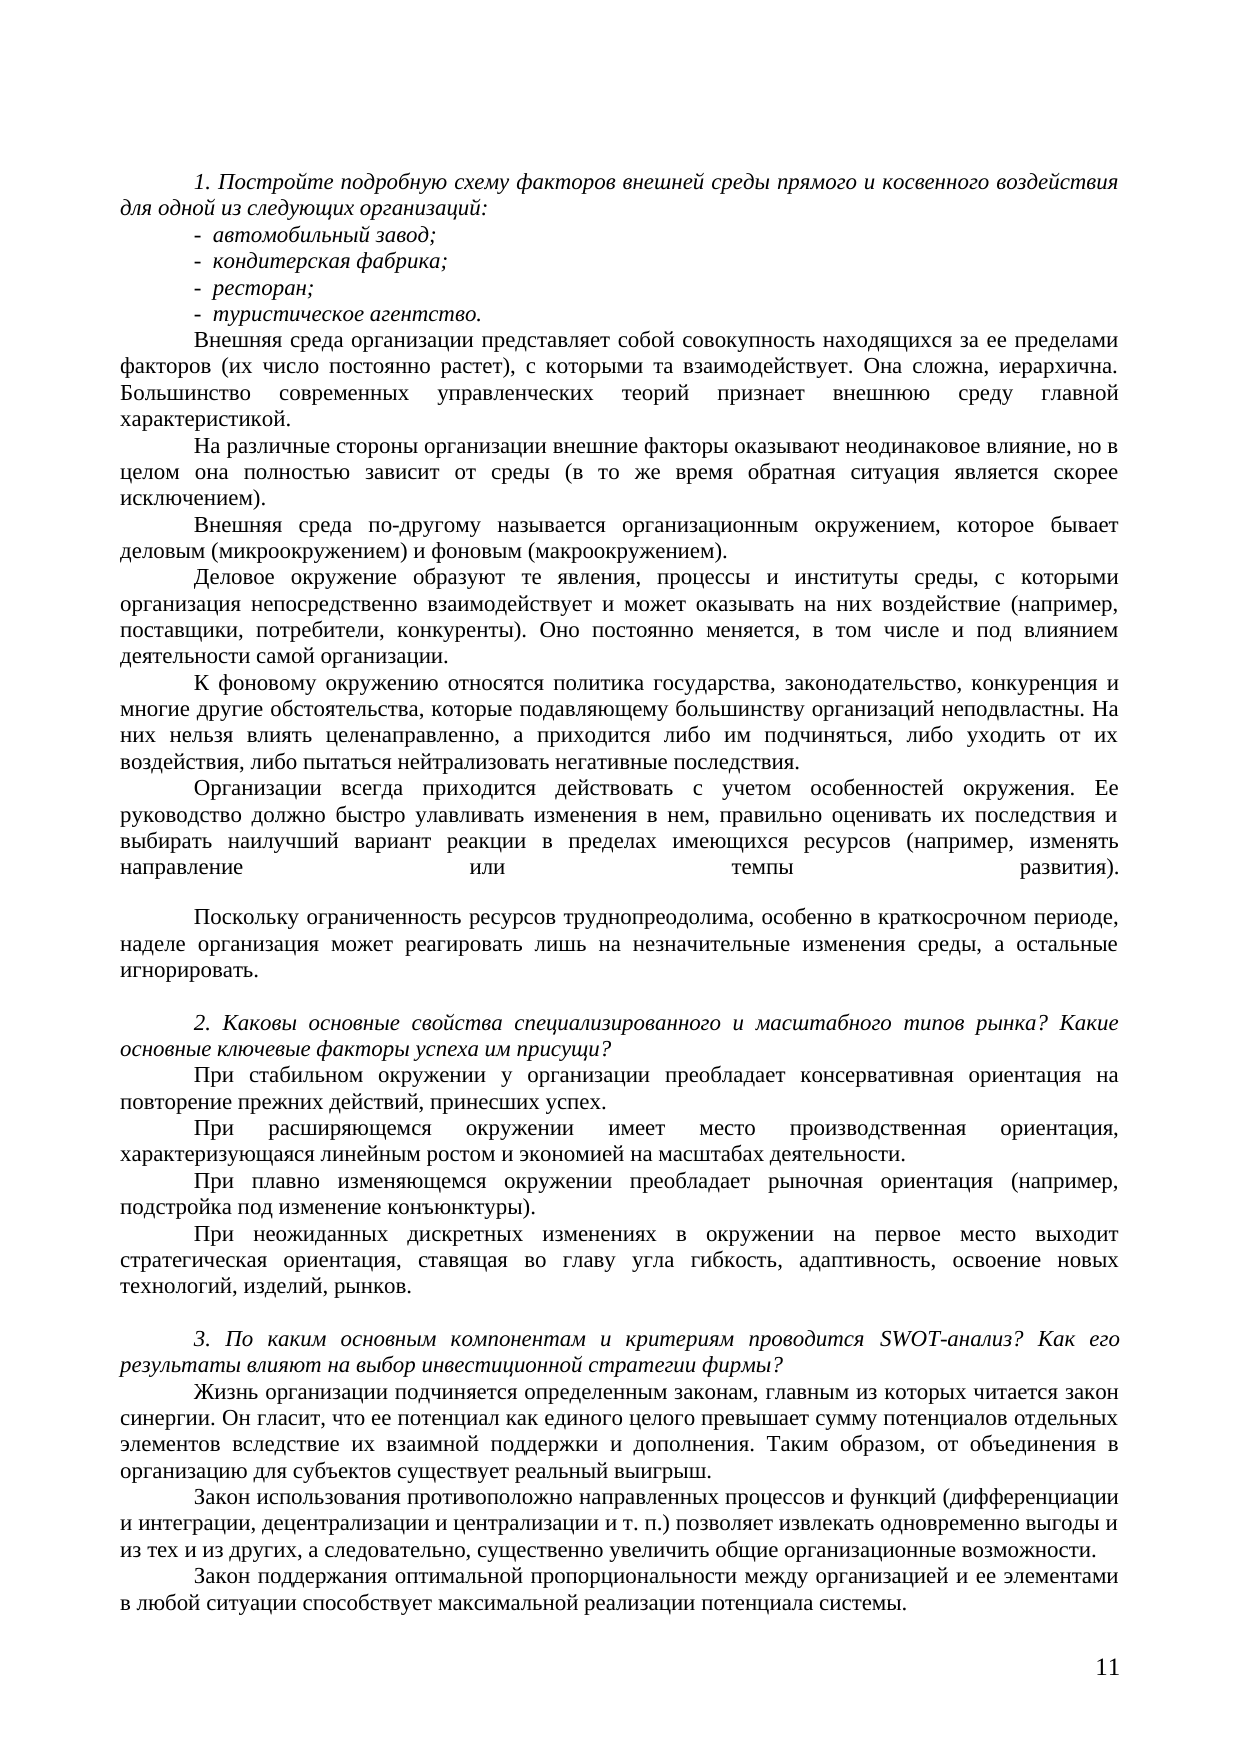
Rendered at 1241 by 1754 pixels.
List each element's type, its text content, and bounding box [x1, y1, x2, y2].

text Организации всегда приходится действовать с учетом особенностей окружения. Ее руководство должно быстро улавливать изменения в нем, правильно оценивать их последствия и выбирать наилучший вариант реакции в пределах имеющихся ресурсов (например, изменять направление или темпы развития). [120, 774, 1120, 903]
text - кондитерская фабрика; [120, 247, 1120, 273]
text Жизнь организации подчиняется определенным законам, главным из которых читается закон синергии. Он гласит, что ее потенциал как единого целого превышает сумму потенциалов отдельных элементов вследствие их взаимной поддержки и дополнения. Таким образом, от объединения в организацию для субъектов существует реальный выигрыш. [120, 1378, 1120, 1483]
text - автомобильный завод; [120, 221, 1120, 247]
text При стабильном окружении у организации преобладает консервативная ориентация на повторение прежних действий, принесших успех. [120, 1061, 1120, 1114]
text На различные стороны организации внешние факторы оказывают неодинаковое влияние, но в целом она полностью зависит от среды (в то же время обратная ситуация является скорее исключением). [120, 432, 1120, 511]
text 1. Постройте подробную схему факторов внешней среды прямого и косвенного воздействия для одной из следующих организаций: [120, 168, 1120, 221]
text Закон поддержания оптимальной пропорциональности между организацией и ее элементами в любой ситуации способствует максимальной реализации потенциала системы. [120, 1562, 1120, 1615]
text Внешняя среда организации представляет собой совокупность находящихся за ее пределами факторов (их число постоянно растет), с которыми та взаимодействует. Она сложна, иерархична. Большинство современных управленческих теорий признает внешнюю среду главной характеристикой. [120, 326, 1120, 432]
text - туристическое агентство. [120, 300, 1120, 326]
text Закон использования противоположно направленных процессов и функций (дифференциации и интеграции, децентрализации и централизации и т. п.) позволяет извлекать одновременно выгоды и из тех и из других, а следовательно, существенно увеличить общие организационные возможности. [120, 1483, 1120, 1562]
text 2. Каковы основные свойства специализированного и масштабного типов рынка? Какие основные ключевые факторы успеха им присущи? [120, 1009, 1120, 1061]
text При расширяющемся окружении имеет место производственная ориентация, характеризующаяся линейным ростом и экономией на масштабах деятельности. [120, 1114, 1120, 1167]
text При неожиданных дискретных изменениях в окружении на первое место выходит стратегическая ориентация, ставящая во главу угла гибкость, адаптивность, освоение новых технологий, изделий, рынков. [120, 1219, 1120, 1299]
text Внешняя среда по-другому называется организационным окружением, которое бывает деловым (микроокружением) и фоновым (макроокружением). [120, 511, 1120, 563]
text 3. По каким основным компонентам и критериям проводится SWOT-анализ? Как его результаты влияют на выбор инвестиционной стратегии фирмы? [120, 1325, 1120, 1378]
text Деловое окружение образуют те явления, процессы и институты среды, с которыми организация непосредственно взаимодействует и может оказывать на них воздействие (например, поставщики, потребители, конкуренты). Оно постоянно меняется, в том числе и под влиянием деятельности самой организации. [120, 563, 1120, 669]
text - ресторан; [120, 273, 1120, 300]
text Поскольку ограниченность ресурсов труднопреодолима, особенно в краткосрочном периоде, наделе организация может реагировать лишь на незначительные изменения среды, а остальные игнорировать. [120, 903, 1120, 982]
text При плавно изменяющемся окружении преобладает рыночная ориентация (например, подстройка под изменение конъюнктуры). [120, 1167, 1120, 1219]
text К фоновому окружению относятся политика государства, законодательство, конкуренция и многие другие обстоятельства, которые подавляющему большинству организаций неподвластны. На них нельзя влиять целенаправленно, а приходится либо им подчиняться, либо уходить от их воздействия, либо пытаться нейтрализовать негативные последствия. [120, 669, 1120, 774]
